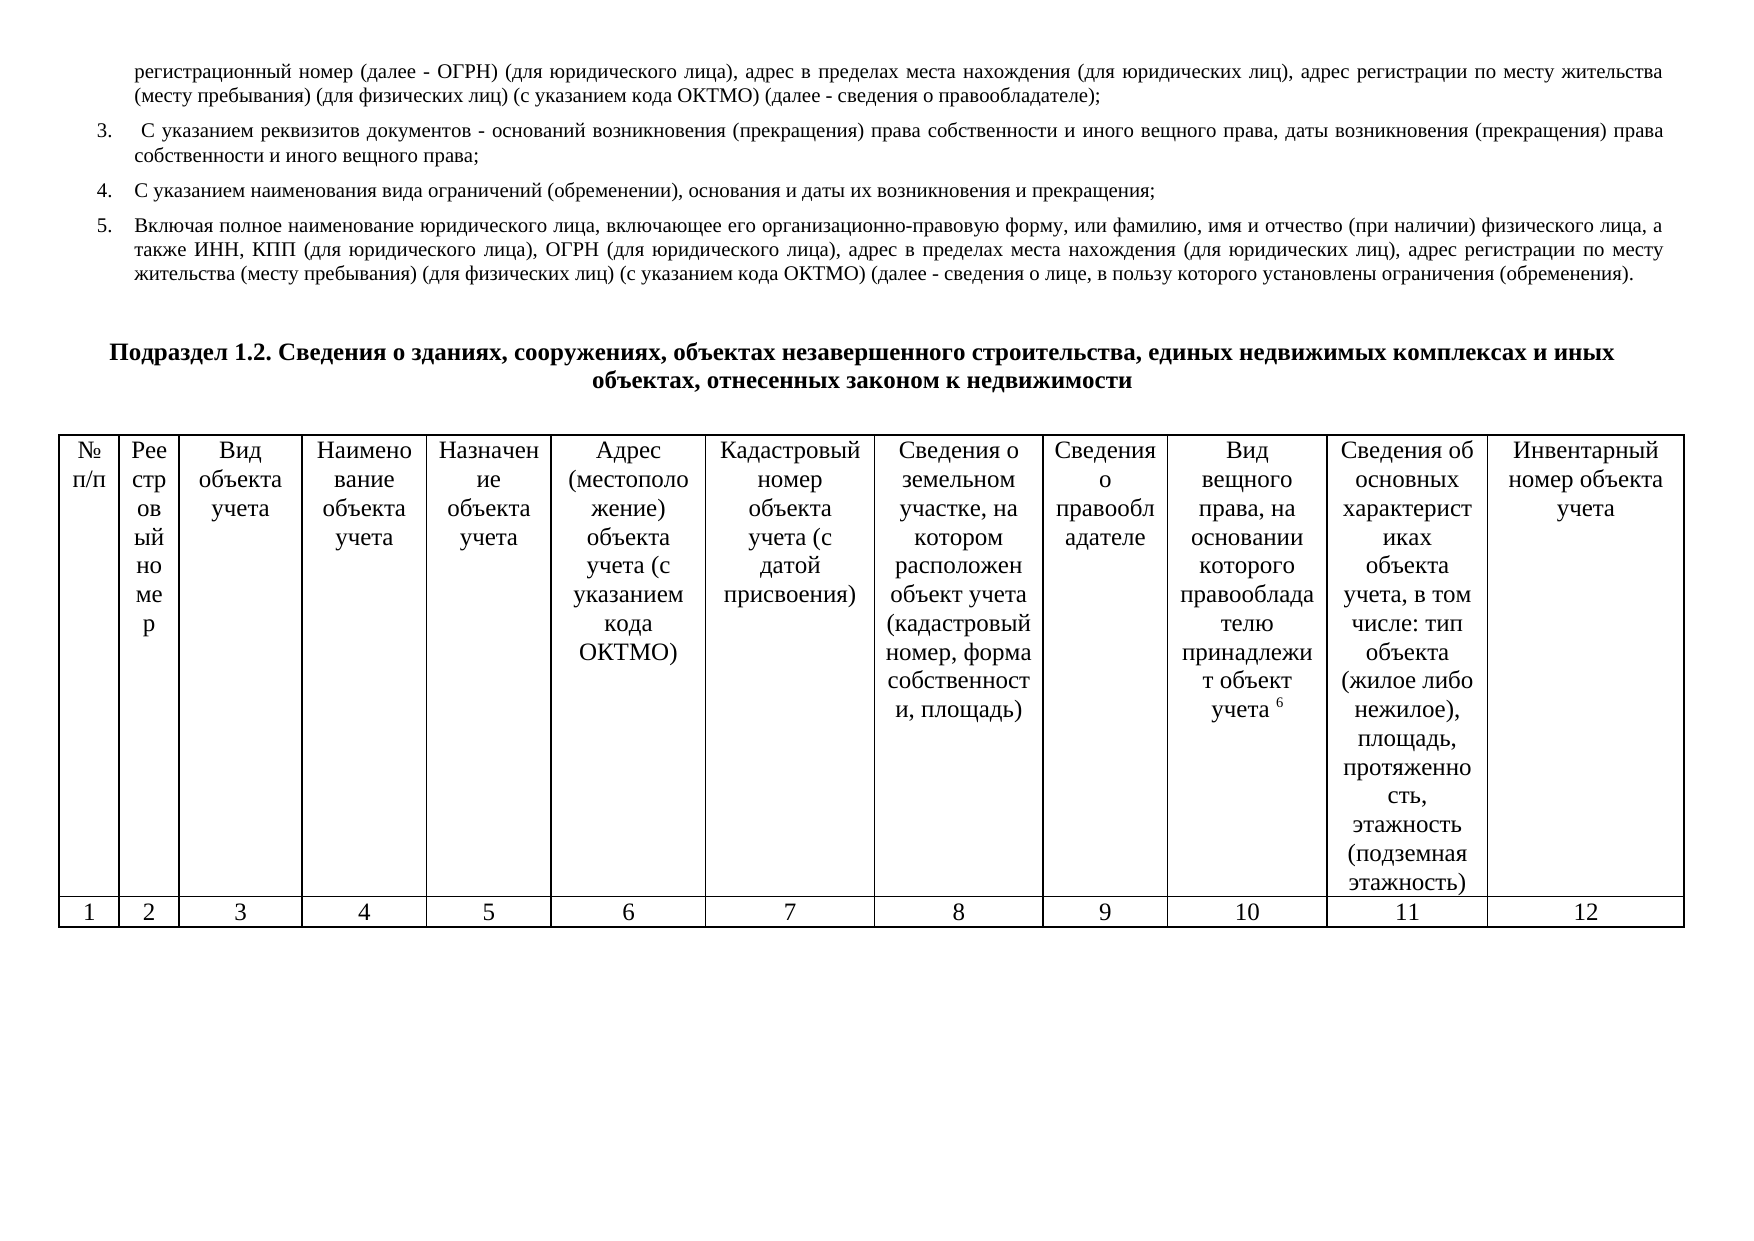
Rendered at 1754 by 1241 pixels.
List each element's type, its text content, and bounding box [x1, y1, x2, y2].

table_header Сведения о правообладателе [1044, 436, 1167, 896]
list С указанием реквизитов документов - оснований возникновения (прекращения) права собственности и иного вещного права, даты возникновения (прекращения) права собственности и иного вещного права; [97, 118, 1665, 167]
table_header Вид вещного права, на основании которого правообладателю принадлежит объект учета 6 [1168, 436, 1326, 896]
table_cell 5 [427, 897, 550, 926]
table_cell 8 [875, 897, 1042, 926]
list С указанием наименования вида ограничений (обременении), основания и даты их возникновения и прекращения; [97, 178, 1665, 202]
table_cell 2 [120, 897, 178, 926]
table_header № п/п [60, 436, 118, 896]
table_header Сведения о земельном участке, на котором расположен объект учета (кадастровый номер, форма собственности, площадь) [875, 436, 1042, 896]
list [97, 59, 1665, 107]
table_cell 3 [180, 897, 301, 926]
table_header Адрес (местоположение) объекта учета (с указанием кода ОКТМО) [552, 436, 705, 896]
table_header Назначение объекта учета [427, 436, 550, 896]
table_header Кадастровый номер объекта учета (с датой присвоения) [706, 436, 874, 896]
table_cell 6 [552, 897, 705, 926]
table_header Вид объекта учета [180, 436, 301, 896]
list Включая полное наименование юридического лица, включающее его организационно-правовую форму, или фамилию, имя и отчество (при наличии) физического лица, а также ИНН, КПП (для юридического лица), ОГРН (для юридического лица), адрес в пределах места нахождения (для юридических лиц), адрес регистрации по месту жительства (месту пребывания) (для физических лиц) (с указанием кода ОКТМО) (далее - сведения о лице, в пользу которого установлены ограничения (обременения). [97, 213, 1665, 285]
table_header Сведения об основных характеристиках объекта учета, в том числе: тип объекта (жилое либо нежилое), площадь, протяженность, этажность (подземная этажность) [1328, 436, 1487, 896]
table_header Наименование объекта учета [303, 436, 426, 896]
table_cell 1 [60, 897, 118, 926]
text Подраздел 1.2. Сведения о зданиях, сооружениях, объектах незавершенного строительства, единых недвижимых комплексах и иных объектах, отнесенных законом к недвижимости [59, 337, 1665, 394]
table_cell 12 [1488, 897, 1683, 926]
table_header Инвентарный номер объекта учета [1488, 436, 1683, 896]
table_cell 4 [303, 897, 426, 926]
table_cell 9 [1044, 897, 1167, 926]
table_cell 11 [1328, 897, 1487, 926]
table_cell 7 [706, 897, 874, 926]
table_cell 10 [1168, 897, 1326, 926]
table_header Реестровый номер [120, 436, 178, 896]
